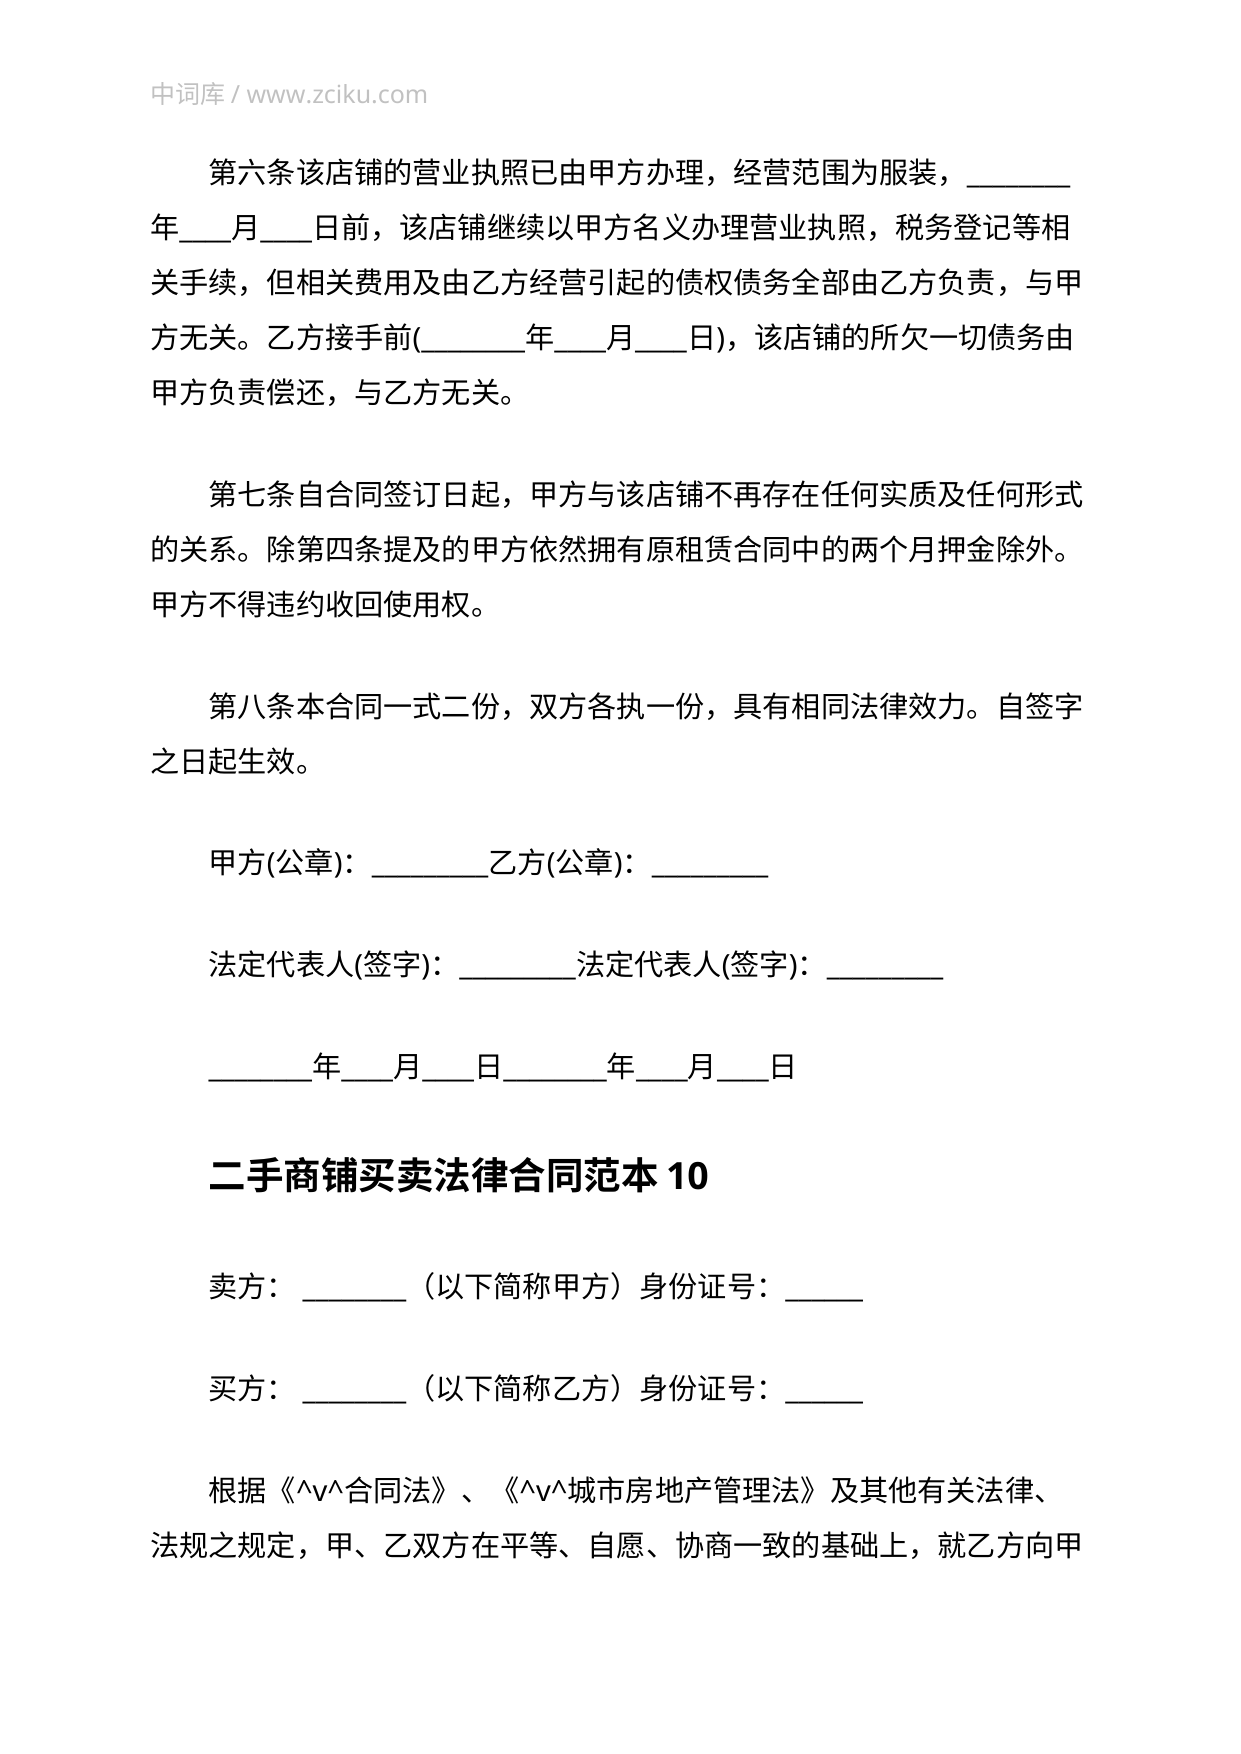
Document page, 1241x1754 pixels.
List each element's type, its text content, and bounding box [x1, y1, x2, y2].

text 买方： ________（以下简称乙方）身份证号：______ [150, 1365, 1090, 1408]
text 卖方： ________（以下简称甲方）身份证号：______ [150, 1263, 1090, 1306]
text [150, 1467, 1090, 1565]
text 法定代表人(签字)：_________法定代表人(签字)：_________ [150, 942, 1090, 984]
text 甲方(公章)：_________乙方(公章)：_________ [150, 840, 1090, 882]
text 第八条本合同一式二份，双方各执一份，具有相同法律效力。自签字之日起生效。 [150, 683, 1090, 780]
text 第六条该店铺的营业执照已由甲方办理，经营范围为服装，________年____月____日前，该店铺继续以甲方名义办理营业执照，税务登记等相关手续，但相关费用及由乙方经营引起的债权债务全部由乙方负责，与甲方无关。乙方接手前(________年____月____日)，该店铺的所欠一切债务由甲方负责偿还，与乙方无关。 [150, 150, 1090, 412]
text 第七条自合同签订日起，甲方与该店铺不再存在任何实质及任何形式的关系。除第四条提及的甲方依然拥有原租赁合同中的两个月押金除外。甲方不得违约收回使用权。 [150, 472, 1090, 624]
text 二手商铺买卖法律合同范本10 [150, 1146, 1090, 1200]
text ________年____月____日________年____月____日 [150, 1044, 1090, 1086]
